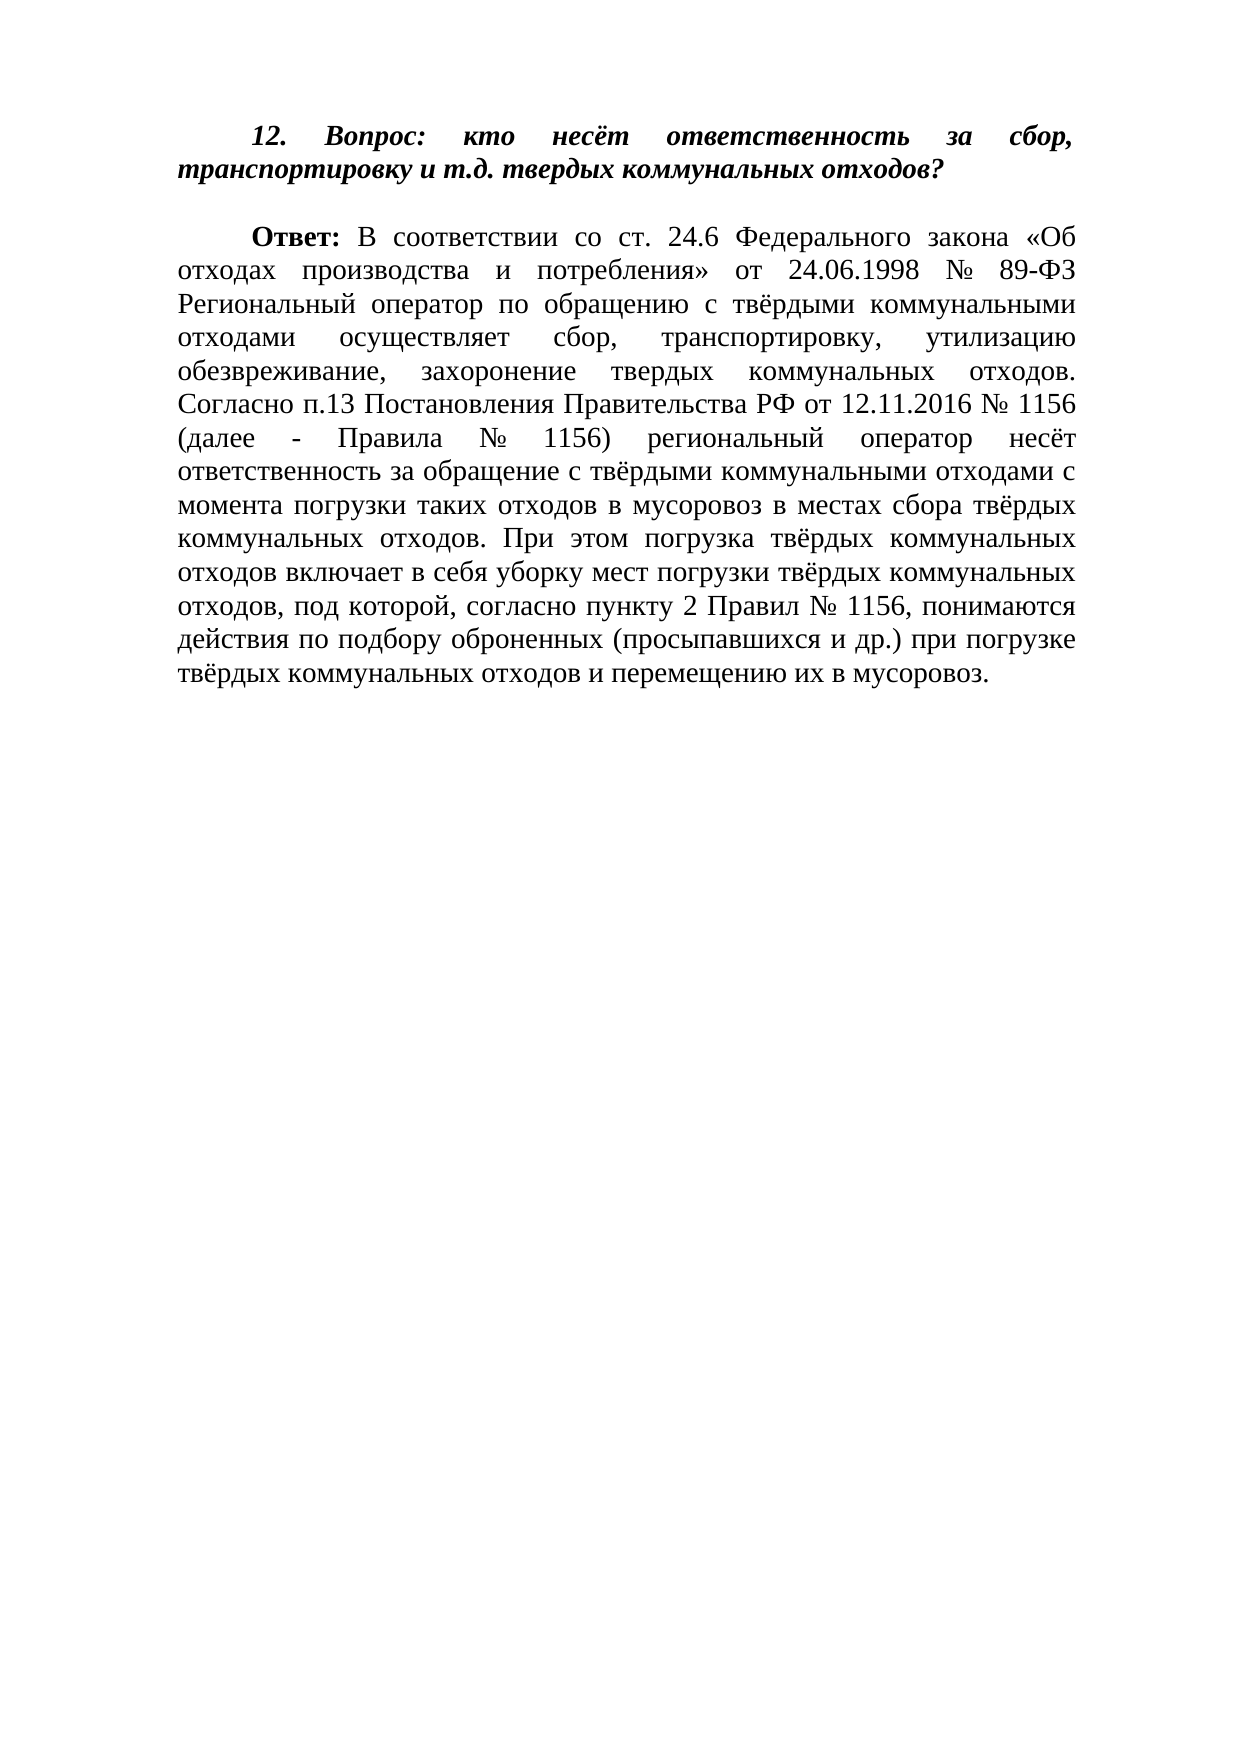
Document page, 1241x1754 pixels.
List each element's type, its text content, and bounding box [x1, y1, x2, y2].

text Ответ: В соответствии со ст. 24.6 Федерального закона «Об отходах производства и потребления» от 24.06.1998 № 89-ФЗ Региональный оператор по обращению с твёрдыми коммунальными отходами осуществляет сбор, транспортировку, утилизацию обезвреживание, захоронение твердых коммунальных отходов. Согласно п.13 Постановления Правительства РФ от 12.11.2016 № 1156 (далее - Правила № 1156) региональный оператор несёт ответственность за обращение с твёрдыми коммунальными отходами с момента погрузки таких отходов в мусоровоз в местах сбора твёрдых коммунальных отходов. При этом погрузка твёрдых коммунальных отходов включает в себя уборку мест погрузки твёрдых коммунальных отходов, под которой, согласно пункту 2 Правил № 1156, понимаются действия по подбору оброненных (просыпавшихся и др.) при погрузке твёрдых коммунальных отходов и перемещению их в мусоровоз. [177, 219, 1077, 688]
text 12. Вопрос: кто несёт ответственность за сбор, транспортировку и т.д. твердых коммунальных отходов? [177, 118, 1077, 185]
